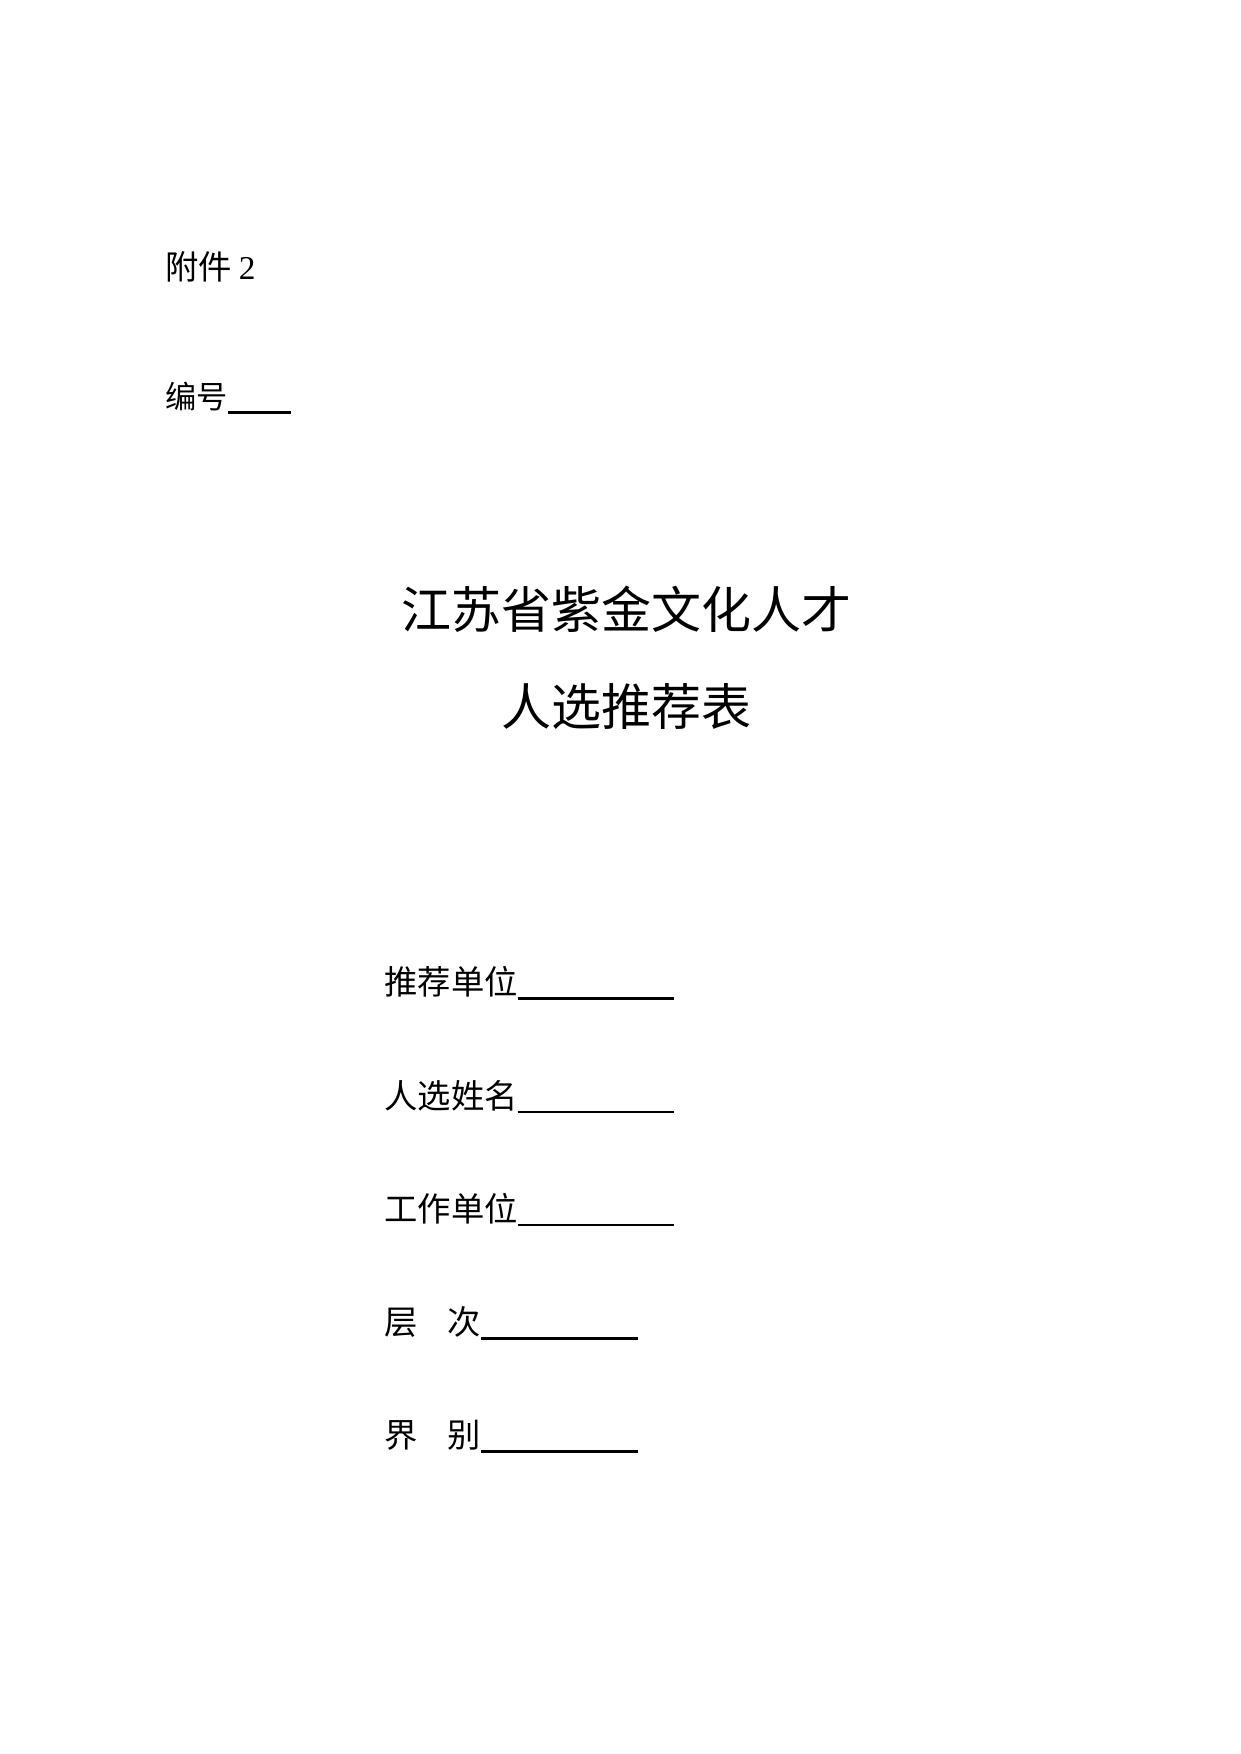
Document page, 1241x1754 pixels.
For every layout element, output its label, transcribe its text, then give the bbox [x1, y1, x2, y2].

text 层 次 [340, 1287, 1087, 1352]
text 人选推荐表 [165, 655, 1087, 753]
text 编号 [165, 363, 1087, 428]
text 推荐单位 [384, 948, 1087, 1013]
text 人选姓名 [340, 1061, 1087, 1126]
text 界 别 [384, 1401, 1087, 1466]
text 江苏省紫金文化人才 [165, 558, 1087, 655]
text 附件2 [165, 233, 1087, 298]
text 工作单位 [340, 1174, 1087, 1239]
